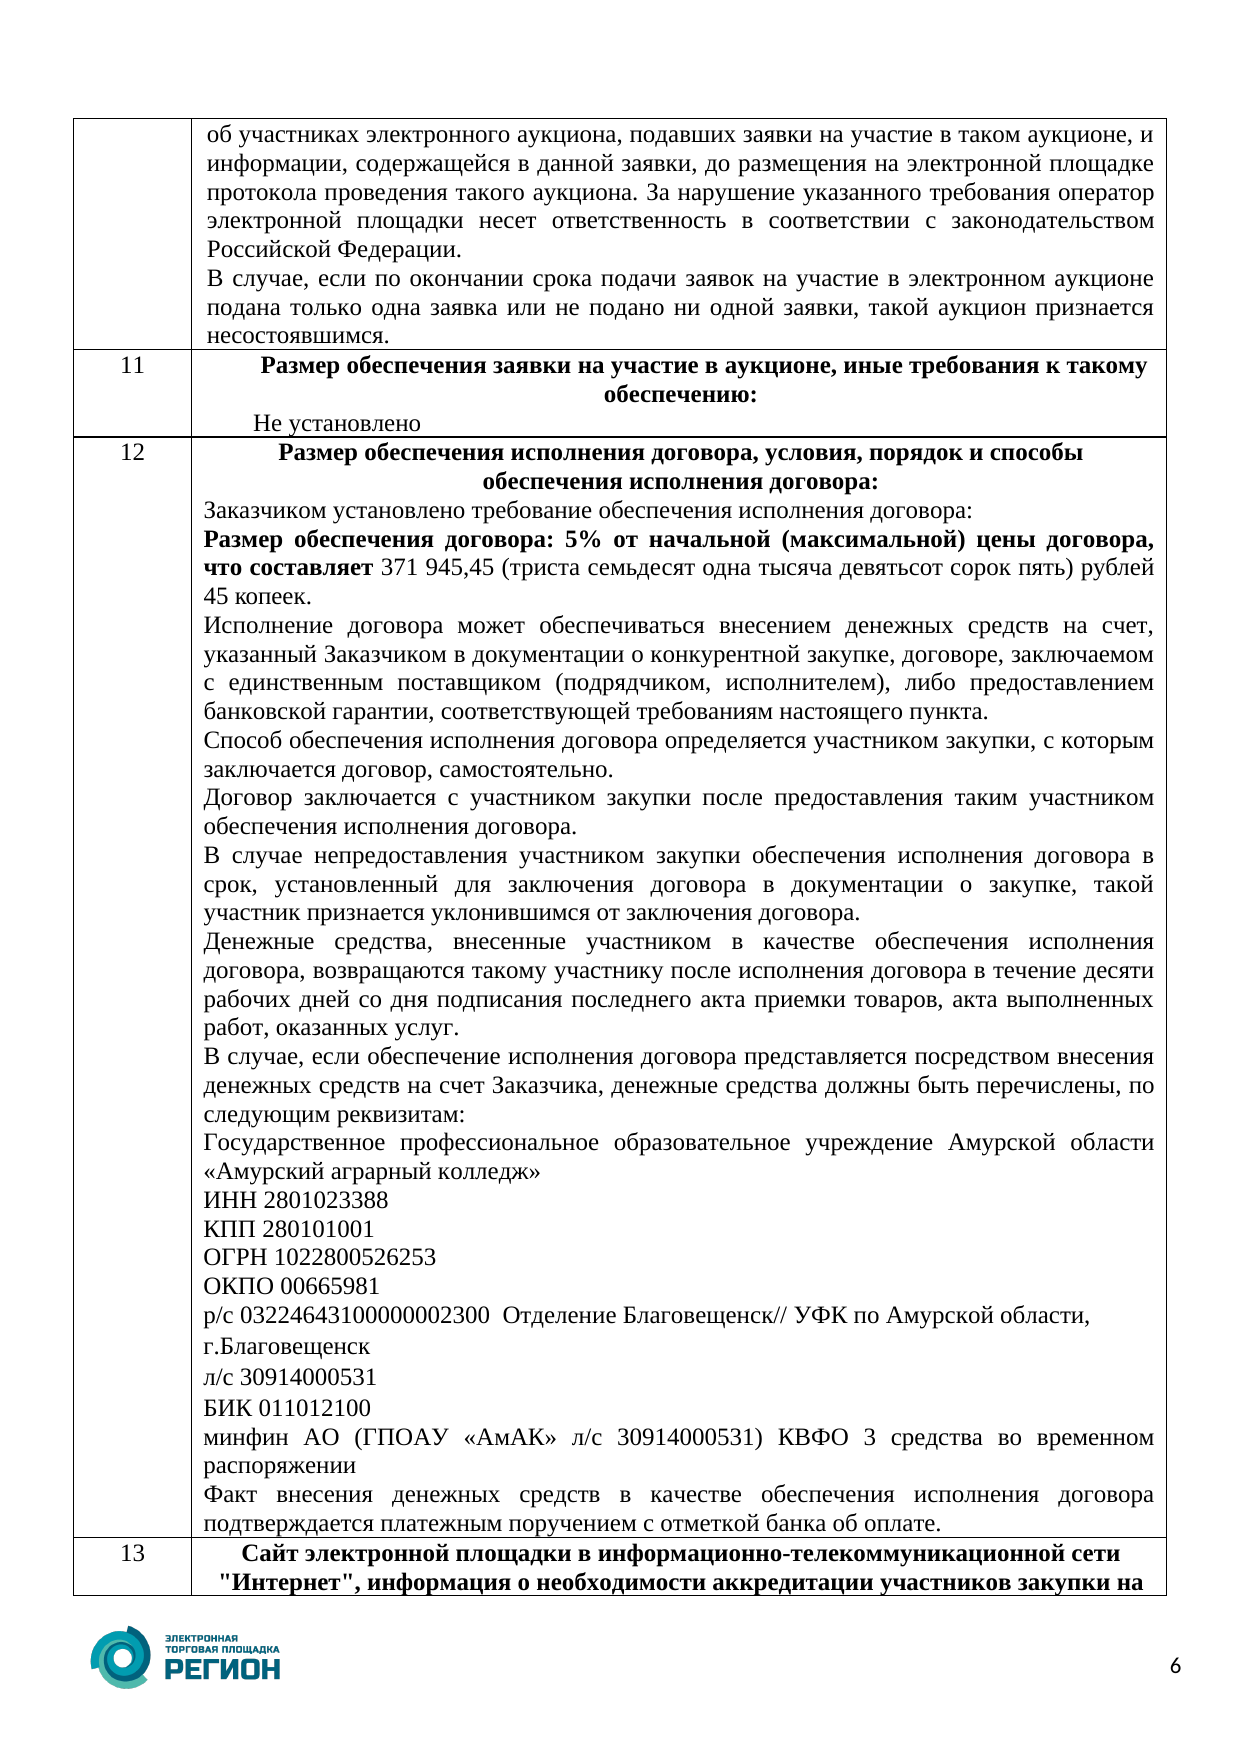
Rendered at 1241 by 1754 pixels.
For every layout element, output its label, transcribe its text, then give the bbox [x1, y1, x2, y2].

table_cell 12 [74, 438, 191, 1537]
picture [88, 1623, 282, 1691]
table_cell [192, 1538, 1166, 1595]
table_cell 13 [74, 1538, 191, 1595]
table_cell Размер обеспечения исполнения договора, условия, порядок и способы обеспечения исполнения договора: Заказчиком установлено требование обеспечения исполнения договора: Размер обеспечения договора: 5% от начальной (максимальной) цены договора, что составляет 371 945,45 (триста семьдесят одна тысяча девятьсот сорок пять) рублей 45 копеек. Исполнение договора может обеспечиваться внесением денежных средств на счет, указанный Заказчиком в документации о конкурентной закупке, договоре, заключаемом с единственным поставщиком (подрядчиком, исполнителем), либо предоставлением банковской гарантии, соответствующей требованиям настоящего пункта. Способ обеспечения исполнения договора определяется участником закупки, с которым заключается договор, самостоятельно. Договор заключается с участником закупки после предоставления таким участником обеспечения исполнения договора. В случае непредоставления участником закупки обеспечения исполнения договора в срок, установленный для заключения договора в документации о закупке, такой участник признается уклонившимся от заключения договора. Денежные средства, внесенные участником в качестве обеспечения исполнения договора, возвращаются такому участнику после исполнения договора в течение десяти рабочих дней со дня подписания последнего акта приемки товаров, акта выполненных работ, оказанных услуг. В случае, если обеспечение исполнения договора представляется посредством внесения денежных средств на счет Заказчика, денежные средства должны быть перечислены, по следующим реквизитам: Государственное профессиональное образовательное учреждение Амурской области «Амурский аграрный колледж» ИНН 2801023388 КПП 280101001 ОГРН 1022800526253 ОКПО 00665981 р/с 03224643100000002300 Отделение Благовещенск// УФК по Амурской области, г.Благовещенск л/с 30914000531 БИК 011012100 минфин АО (ГПОАУ «АмАК» л/с 30914000531) КВФО 3 средства во временном распоряжении Факт внесения денежных средств в качестве обеспечения исполнения договора подтверждается платежным поручением с отметкой банка об оплате. [192, 438, 1166, 1537]
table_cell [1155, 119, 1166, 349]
table_cell 11 [74, 350, 191, 436]
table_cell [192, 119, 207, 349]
table_cell 10 [74, 119, 191, 349]
table_cell Размер обеспечения заявки на участие в аукционе, иные требования к такому обеспечению: Не установлено [192, 350, 1166, 436]
